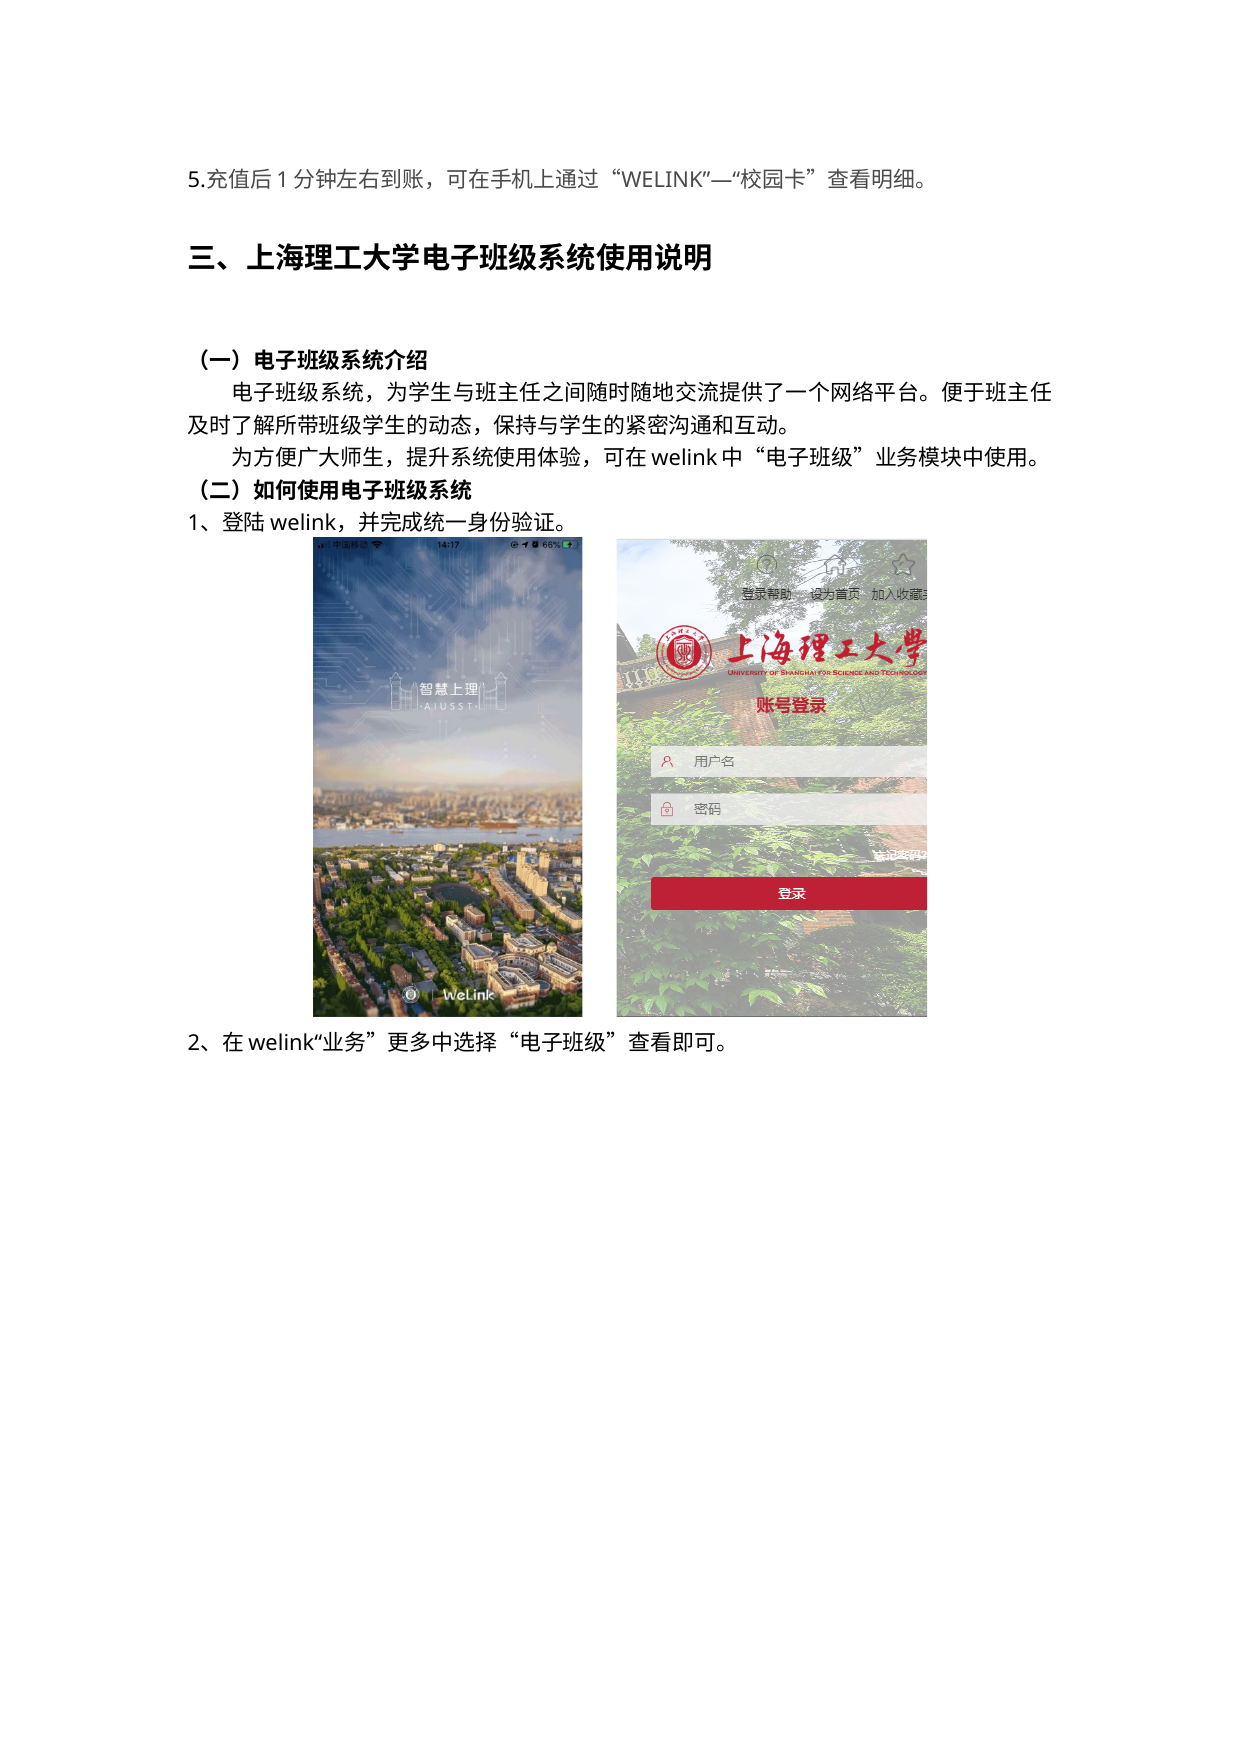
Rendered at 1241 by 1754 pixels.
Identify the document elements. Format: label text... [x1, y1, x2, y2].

text （二）如何使用电子班级系统 [187, 472, 1053, 505]
text 5.充值后1分钟左右到账，可在手机上通过“WELINK”—“校园卡”查看明细。 [187, 162, 1053, 194]
text 电子班级系统，为学生与班主任之间随时随地交流提供了一个网络平台。便于班主任及时了解所带班级学生的动态，保持与学生的紧密沟通和互动。 [187, 375, 1053, 440]
subtitle 三、上海理工大学电子班级系统使用说明 [187, 224, 1053, 289]
text （一）电子班级系统介绍 [187, 342, 1053, 375]
text 为方便广大师生，提升系统使用体验，可在welink中“电子班级”业务模块中使用。 [187, 440, 1053, 472]
picture [616, 538, 928, 1017]
text 2、在welink“业务”更多中选择“电子班级”查看即可。 [187, 1025, 1053, 1057]
text 1、登陆welink，并完成统一身份验证。 [187, 505, 1053, 537]
picture [313, 537, 583, 1017]
